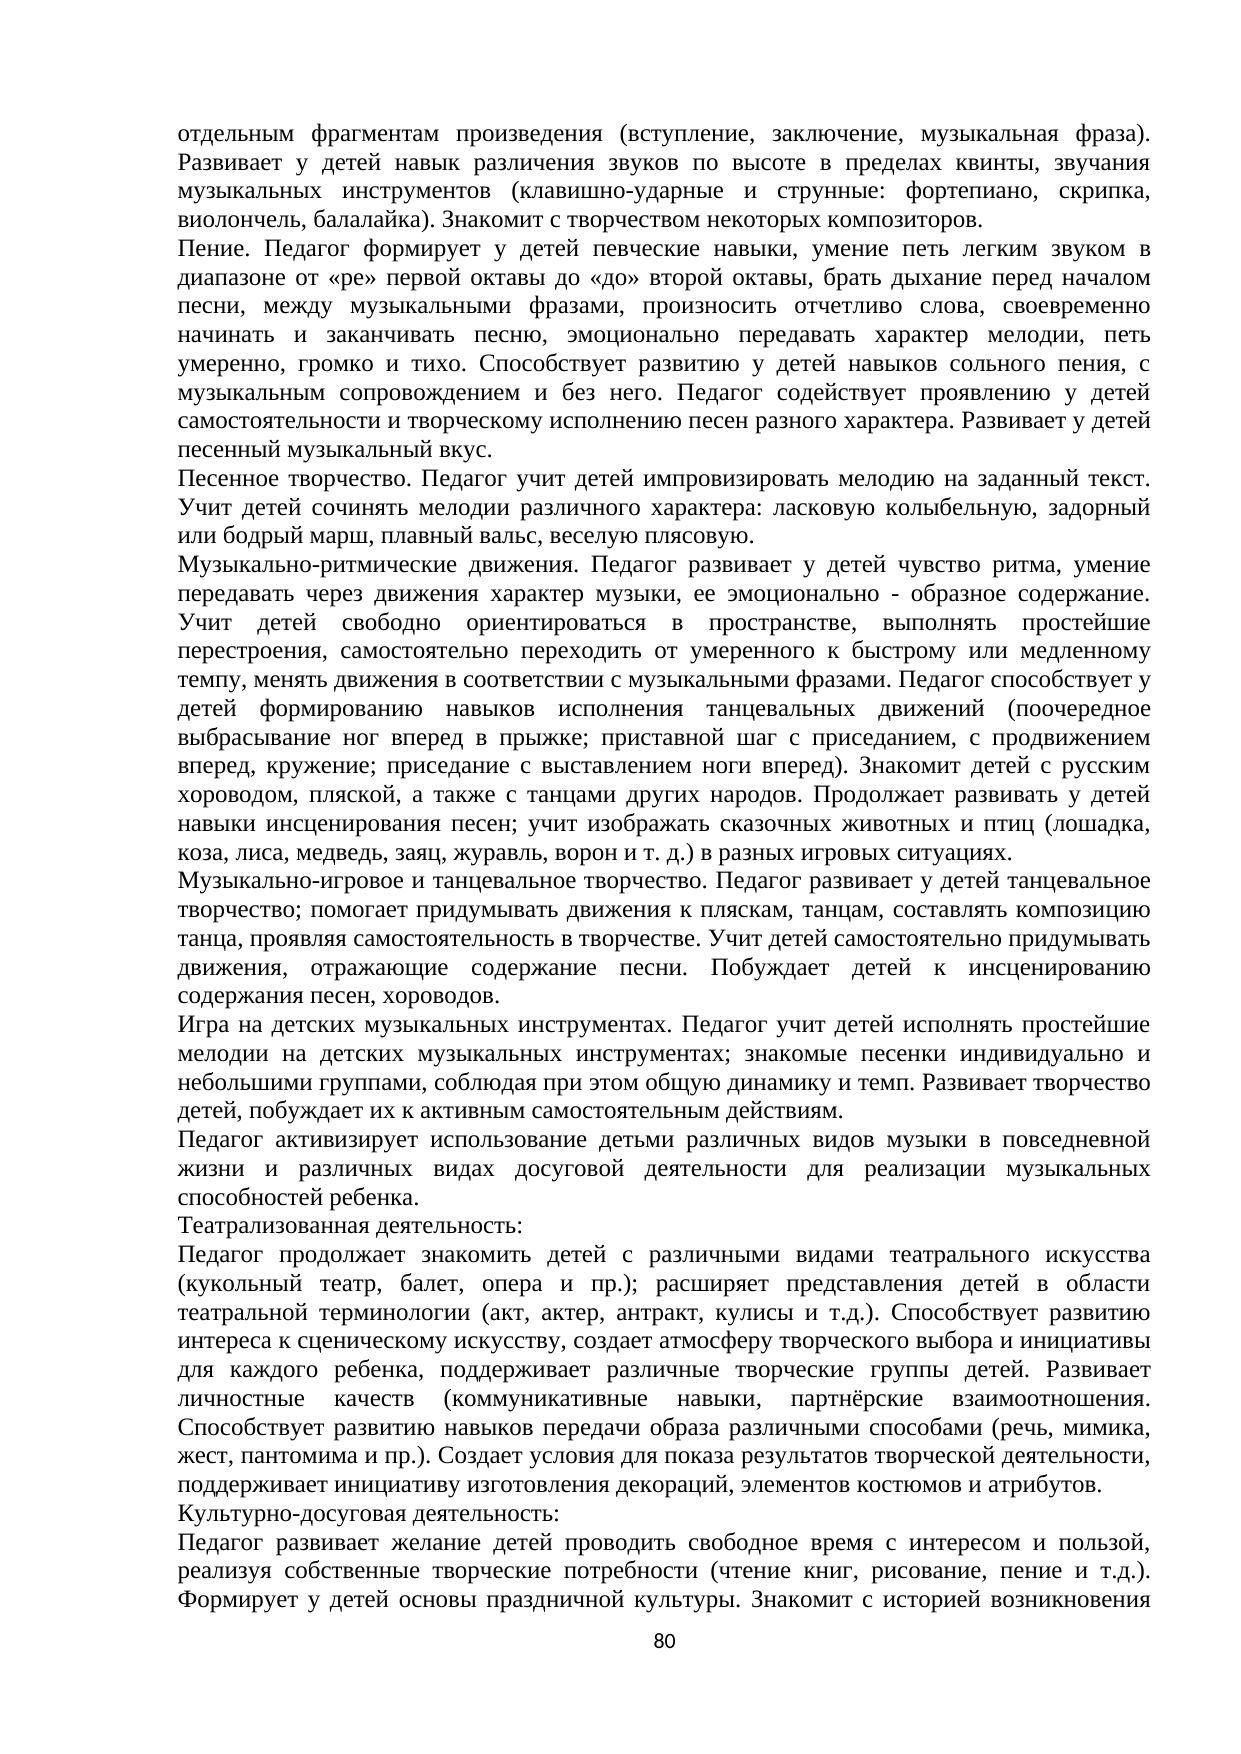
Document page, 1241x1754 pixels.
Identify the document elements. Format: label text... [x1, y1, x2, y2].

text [177, 1527, 1152, 1613]
text Пение. Педагог формирует у детей певческие навыки, умение петь легким звуком в диапазоне от «ре» первой октавы до «до» второй октавы, брать дыхание перед началом песни, между музыкальными фразами, произносить отчетливо слова, своевременно начинать и заканчивать песню, эмоционально передавать характер мелодии, петь умеренно, громко и тихо. Способствует развитию у детей навыков сольного пения, с музыкальным сопровождением и без него. Педагог содействует проявлению у детей самостоятельности и творческому исполнению песен разного характера. Развивает у детей песенный музыкальный вкус. [177, 233, 1152, 463]
text Песенное творчество. Педагог учит детей импровизировать мелодию на заданный текст. Учит детей сочинять мелодии различного характера: ласковую колыбельную, задорный или бодрый марш, плавный вальс, веселую плясовую. [177, 463, 1152, 549]
text Игра на детских музыкальных инструментах. Педагог учит детей исполнять простейшие мелодии на детских музыкальных инструментах; знакомые песенки индивидуально и небольшими группами, соблюдая при этом общую динамику и темп. Развивает творчество детей, побуждает их к активным самостоятельным действиям. [177, 1009, 1152, 1124]
text Педагог активизирует использование детьми различных видов музыки в повседневной жизни и различных видах досуговой деятельности для реализации музыкальных способностей ребенка. [177, 1124, 1152, 1211]
text Театрализованная деятельность: [177, 1211, 1152, 1239]
text Педагог продолжает знакомить детей с различными видами театрального искусства (кукольный театр, балет, опера и пр.); расширяет представления детей в области театральной терминологии (акт, актер, антракт, кулисы и т.д.). Способствует развитию интереса к сценическому искусству, создает атмосферу творческого выбора и инициативы для каждого ребенка, поддерживает различные творческие группы детей. Развивает личностные качеств (коммуникативные навыки, партнёрские взаимоотношения. Способствует развитию навыков передачи образа различными способами (речь, мимика, жест, пантомима и пр.). Создает условия для показа результатов творческой деятельности, поддерживает инициативу изготовления декораций, элементов костюмов и атрибутов. [177, 1239, 1152, 1498]
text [177, 118, 1152, 233]
text Музыкально-ритмические движения. Педагог развивает у детей чувство ритма, умение передавать через движения характер музыки, ее эмоционально - образное содержание. Учит детей свободно ориентироваться в пространстве, выполнять простейшие перестроения, самостоятельно переходить от умеренного к быстрому или медленному темпу, менять движения в соответствии с музыкальными фразами. Педагог способствует у детей формированию навыков исполнения танцевальных движений (поочередное выбрасывание ног вперед в прыжке; приставной шаг с приседанием, с продвижением вперед, кружение; приседание с выставлением ноги вперед). Знакомит детей с русским хороводом, пляской, а также с танцами других народов. Продолжает развивать у детей навыки инсценирования песен; учит изображать сказочных животных и птиц (лошадка, коза, лиса, медведь, заяц, журавль, ворон и т. д.) в разных игровых ситуациях. [177, 549, 1152, 866]
text Музыкально-игровое и танцевальное творчество. Педагог развивает у детей танцевальное творчество; помогает придумывать движения к пляскам, танцам, составлять композицию танца, проявляя самостоятельность в творчестве. Учит детей самостоятельно придумывать движения, отражающие содержание песни. Побуждает детей к инсценированию содержания песен, хороводов. [177, 866, 1152, 1009]
text Культурно-досуговая деятельность: [177, 1498, 1152, 1527]
